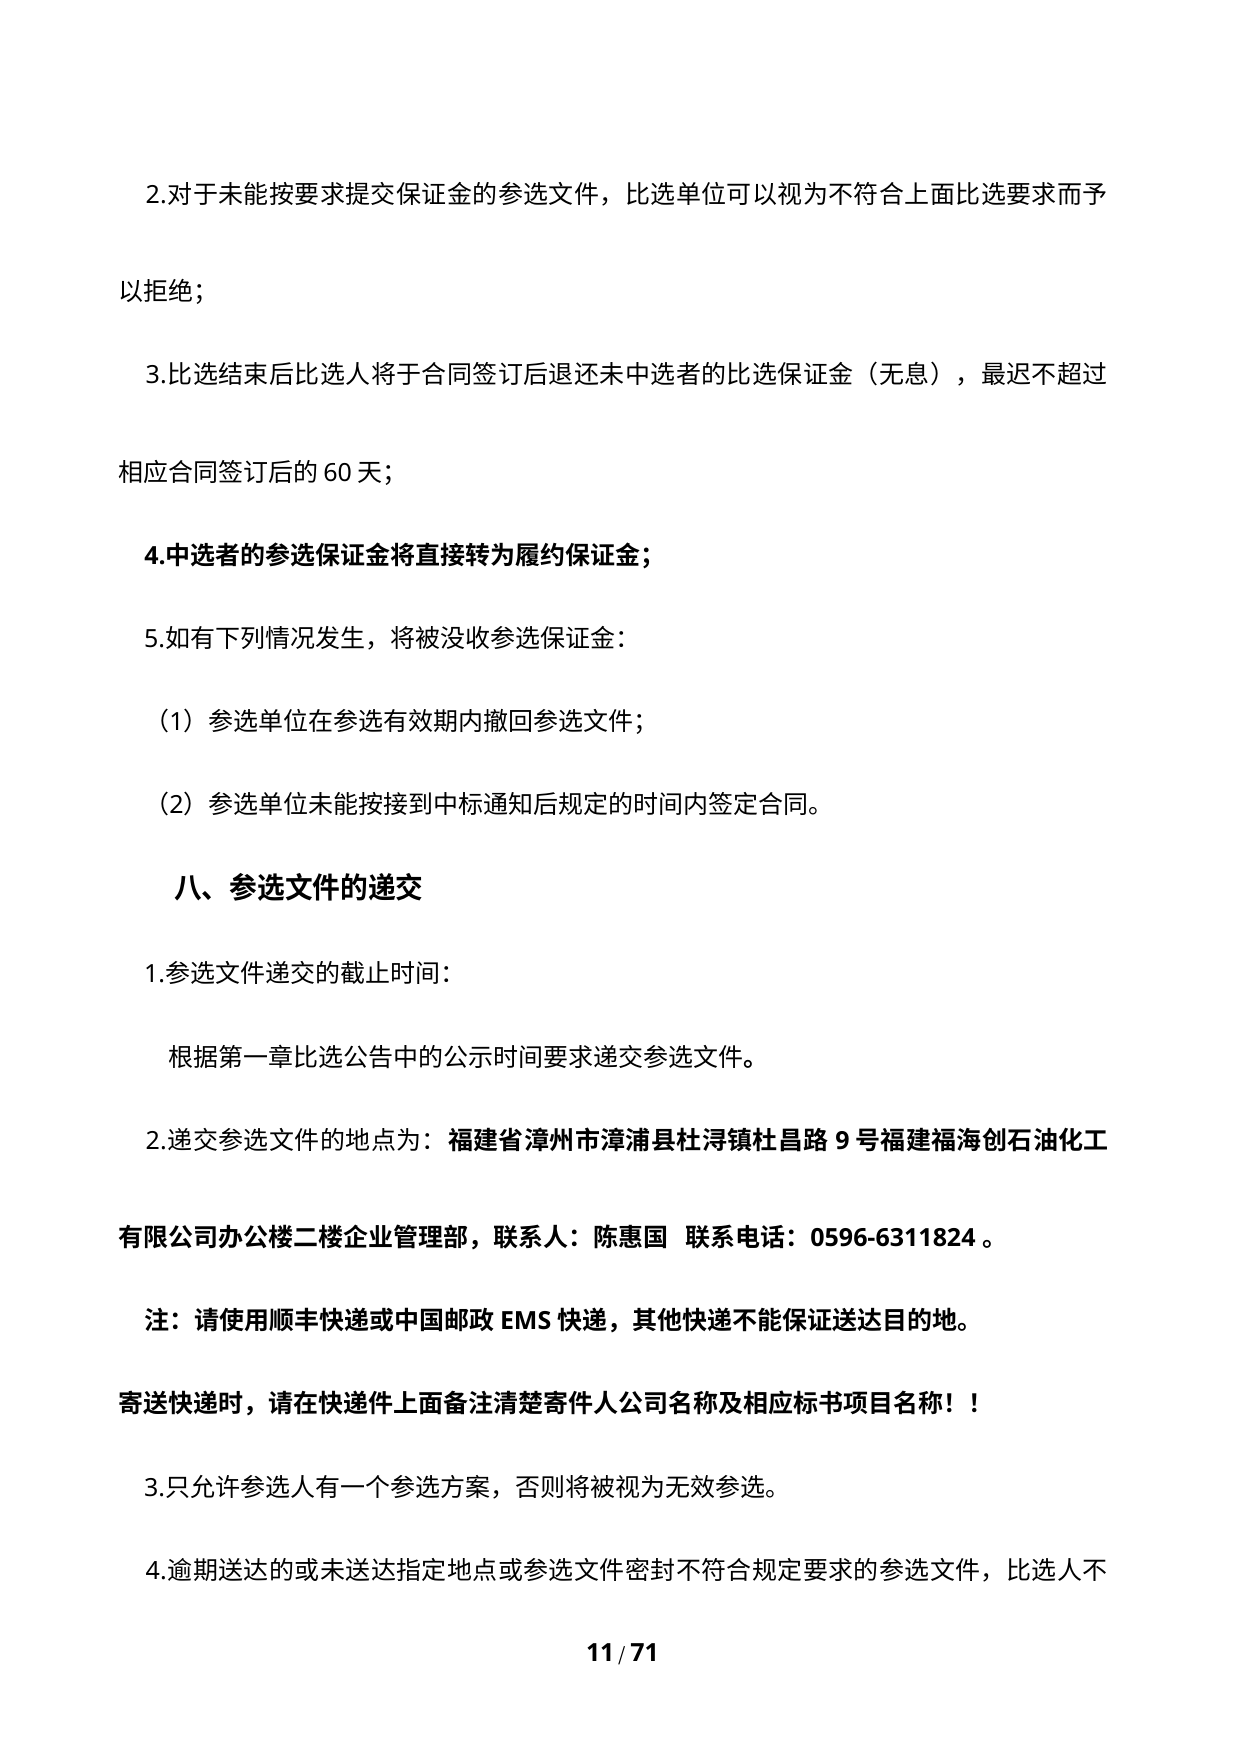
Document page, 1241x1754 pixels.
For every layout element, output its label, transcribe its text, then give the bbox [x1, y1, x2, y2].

text 2.递交参选文件的地点为：福建省漳州市漳浦县杜浔镇杜昌路9号福建福海创石油化工有限公司办公楼二楼企业管理部，联系人：陈惠国 联系电话：0596-6311824 。 [118, 1106, 1109, 1268]
text 根据第一章比选公告中的公示时间要求递交参选文件。 [118, 1023, 1109, 1088]
text 注：请使用顺丰快递或中国邮政 EMS 快递，其他快递不能保证送达目的地。 [118, 1286, 1109, 1351]
text （1）参选单位在参选有效期内撤回参选文件； [118, 687, 1109, 752]
text 3.比选结束后比选人将于合同签订后退还未中选者的比选保证金（无息），最迟不超过相应合同签订后的60天； [118, 340, 1109, 503]
text 5.如有下列情况发生，将被没收参选保证金： [118, 604, 1109, 669]
text （2）参选单位未能按接到中标通知后规定的时间内签定合同。 [118, 770, 1109, 835]
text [118, 1536, 1109, 1601]
text 3.只允许参选人有一个参选方案，否则将被视为无效参选。 [118, 1453, 1109, 1518]
text 寄送快递时，请在快递件上面备注清楚寄件人公司名称及相应标书项目名称！！ [118, 1369, 1109, 1434]
text 4.中选者的参选保证金将直接转为履约保证金； [118, 521, 1109, 586]
text 2.对于未能按要求提交保证金的参选文件，比选单位可以视为不符合上面比选要求而予以拒绝； [118, 160, 1109, 322]
text 八、参选文件的递交 [118, 853, 1109, 918]
text 1.参选文件递交的截止时间： [118, 939, 1109, 1004]
